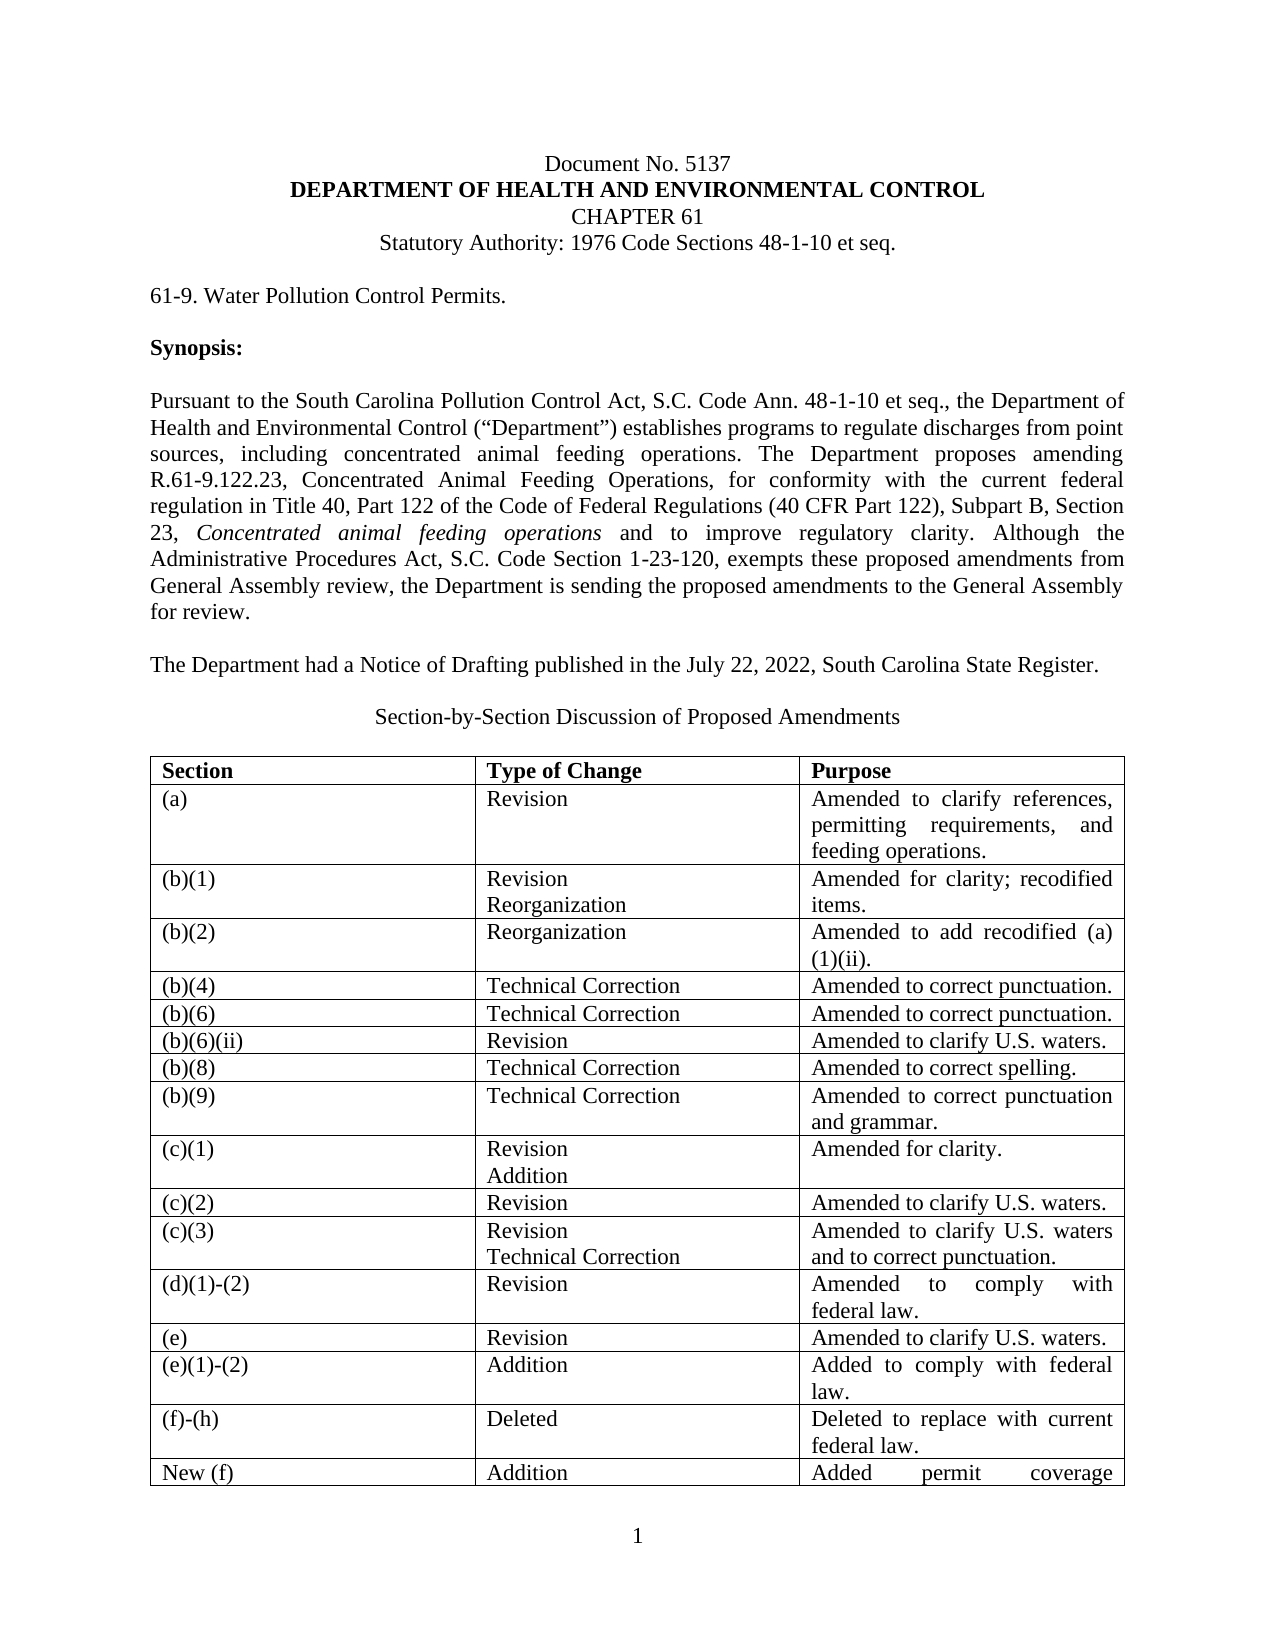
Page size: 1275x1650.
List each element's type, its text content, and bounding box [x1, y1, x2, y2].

table_cell Reorganization [476, 919, 799, 971]
table_cell (b)(2) [151, 919, 475, 971]
table_cell Revision [476, 1270, 799, 1323]
table_cell Addition [476, 1352, 799, 1404]
text Section-by-Section Discussion of Proposed Amendments [150, 703, 1125, 730]
table_cell (d)(1)-(2) [151, 1270, 475, 1323]
table_cell Amended to clarify references, permitting requirements, and feeding operations. [800, 785, 1124, 864]
table_cell Revision Reorganization [476, 865, 799, 917]
table_cell (b)(1) [151, 865, 475, 917]
table_cell Revision Technical Correction [476, 1217, 799, 1269]
table_header Type of Change [476, 757, 799, 783]
table_cell (c)(3) [151, 1217, 475, 1269]
text 61-9. Water Pollution Control Permits. [150, 282, 1125, 308]
table_cell (a) [151, 785, 475, 864]
table_cell (e)(1)-(2) [151, 1352, 475, 1404]
table_cell Revision [476, 785, 799, 864]
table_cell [800, 1459, 1124, 1485]
table_cell Amended to correct punctuation. [800, 972, 1124, 998]
table_cell (f)-(h) [151, 1405, 475, 1458]
text The Department had a Notice of Drafting published in the July 22, 2022, South Carolina State Register. [150, 651, 1125, 677]
table_cell Amended to correct punctuation and grammar. [800, 1082, 1124, 1134]
table_cell Addition [476, 1459, 799, 1485]
table_cell Amended for clarity. [800, 1136, 1124, 1188]
table_cell Amended to clarify U.S. waters. [800, 1189, 1124, 1216]
table_cell Added to comply with federal law. [800, 1352, 1124, 1404]
table_cell (b)(6)(ii) [151, 1027, 475, 1053]
table_cell (c)(2) [151, 1189, 475, 1216]
table_cell Revision [476, 1324, 799, 1351]
table_cell Technical Correction [476, 1082, 799, 1134]
table_cell (b)(6) [151, 1000, 475, 1026]
table_cell New (f) [151, 1459, 475, 1485]
table_cell Technical Correction [476, 1000, 799, 1026]
text Synopsis: [150, 334, 1125, 361]
table_cell (b)(9) [151, 1082, 475, 1134]
table_cell (e) [151, 1324, 475, 1351]
table_cell Revision [476, 1189, 799, 1216]
table_cell Amended to clarify U.S. waters. [800, 1324, 1124, 1351]
text CHAPTER 61 [150, 203, 1125, 229]
table_cell Amended to comply with federal law. [800, 1270, 1124, 1323]
table_cell Deleted to replace with current federal law. [800, 1405, 1124, 1458]
table_cell Amended to add recodified (a)(1)(ii). [800, 919, 1124, 971]
table_cell Technical Correction [476, 1054, 799, 1081]
table_cell Revision Addition [476, 1136, 799, 1188]
table_cell Amended to correct spelling. [800, 1054, 1124, 1081]
table_cell (b)(8) [151, 1054, 475, 1081]
text Statutory Authority: 1976 Code Sections 48-1-10 et seq. [150, 229, 1125, 255]
table_cell Revision [476, 1027, 799, 1053]
table_header Purpose [800, 757, 1124, 783]
table_cell Amended to correct punctuation. [800, 1000, 1124, 1026]
text Document No. 5137 [150, 150, 1125, 176]
table_header Section [151, 757, 475, 783]
text Pursuant to the South Carolina Pollution Control Act, S.C. Code Ann. 48-1-10 et seq., the Department of Health and Environmental Control (“Department”) establishes programs to regulate discharges from point sources, including concentrated animal feeding operations. The Department proposes amending R.61-9.122.23, Concentrated Animal Feeding Operations, for conformity with the current federal regulation in Title 40, Part 122 of the Code of Federal Regulations (40 CFR Part 122), Subpart B, Section 23, Concentrated animal feeding operations and to improve regulatory clarity. Although the Administrative Procedures Act, S.C. Code Section 1-23-120, exempts these proposed amendments from General Assembly review, the Department is sending the proposed amendments to the General Assembly for review. [150, 387, 1125, 624]
text DEPARTMENT OF HEALTH AND ENVIRONMENTAL CONTROL [150, 176, 1125, 203]
table_cell Technical Correction [476, 972, 799, 998]
table_cell Amended for clarity; recodified items. [800, 865, 1124, 917]
table_cell (b)(4) [151, 972, 475, 998]
table_cell Amended to clarify U.S. waters. [800, 1027, 1124, 1053]
table_cell Amended to clarify U.S. waters and to correct punctuation. [800, 1217, 1124, 1269]
table_cell (c)(1) [151, 1136, 475, 1188]
table_cell Deleted [476, 1405, 799, 1458]
